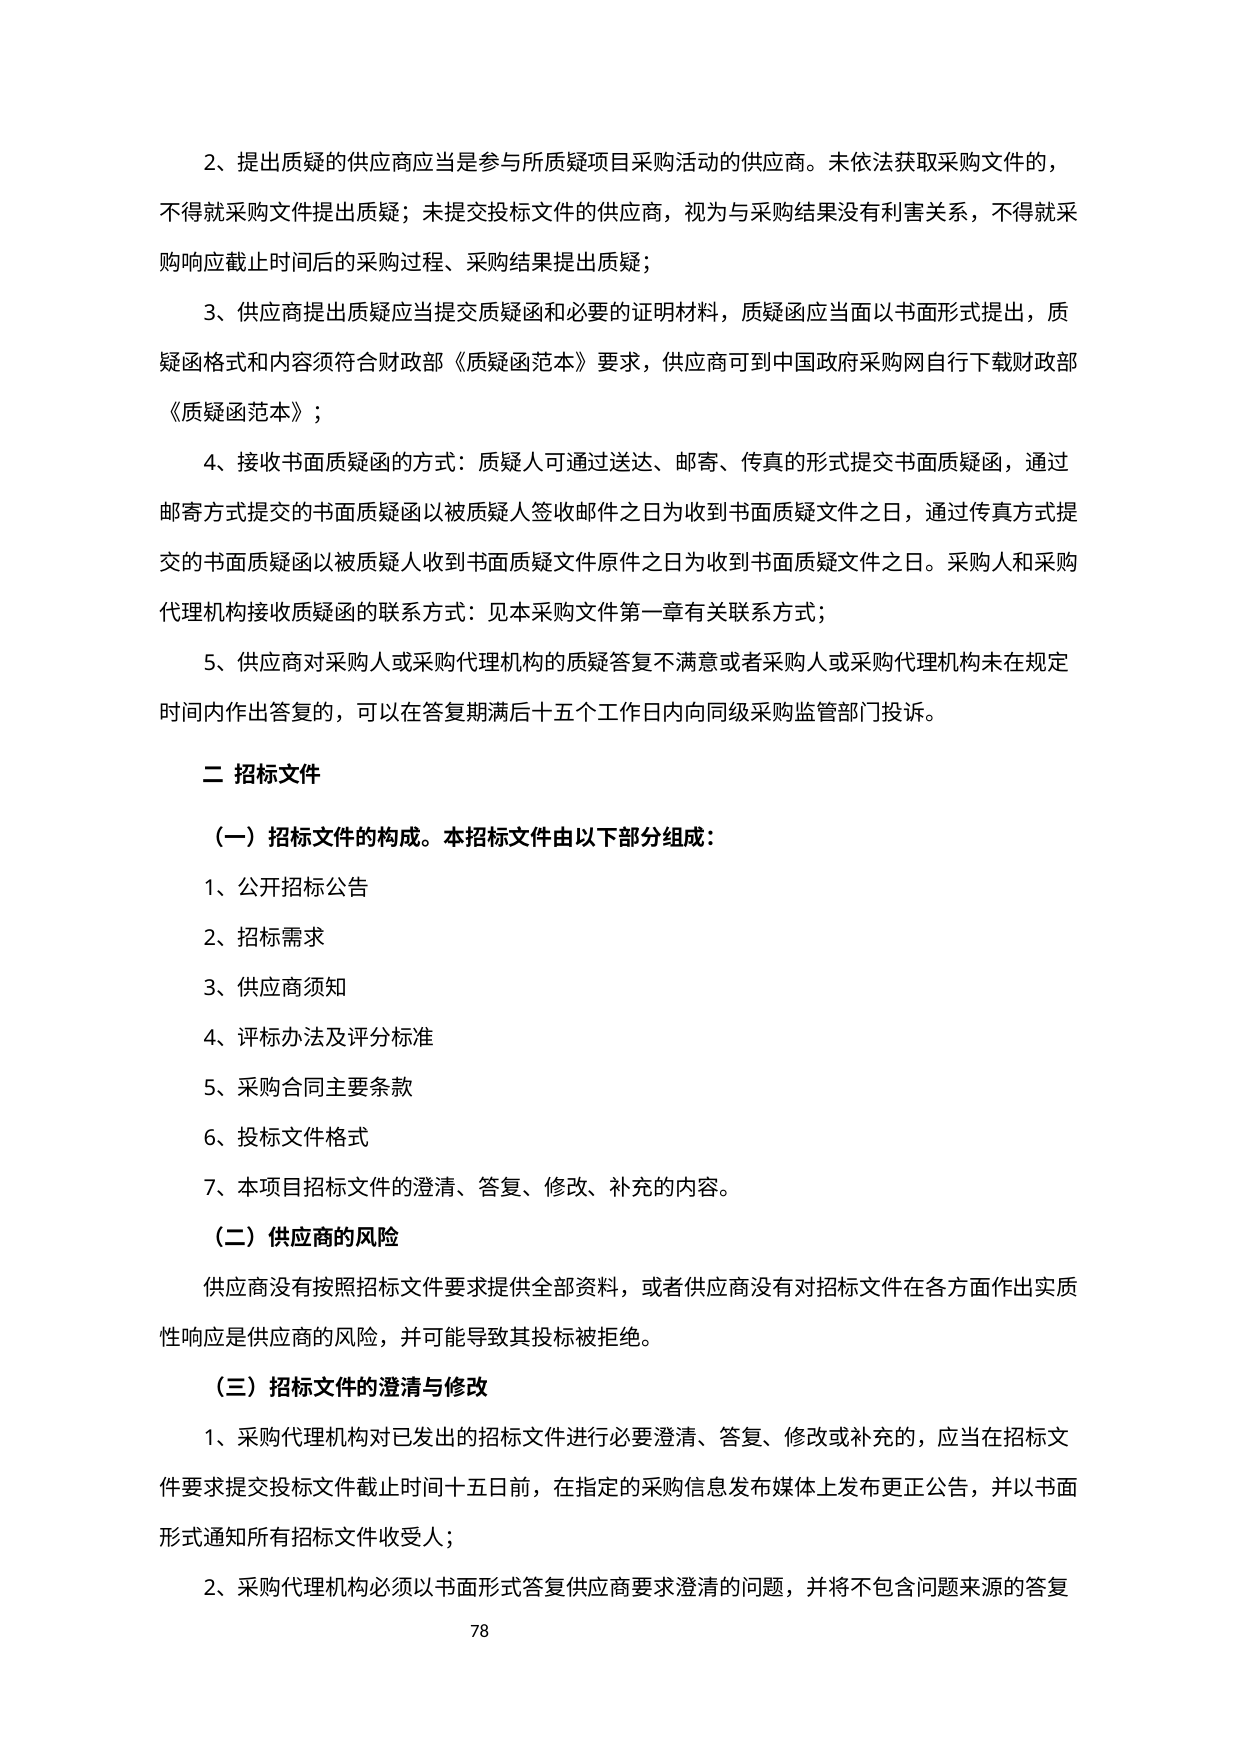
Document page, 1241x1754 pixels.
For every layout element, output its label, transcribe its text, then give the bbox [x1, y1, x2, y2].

text 4、接收书面质疑函的方式：质疑人可通过送达、邮寄、传真的形式提交书面质疑函，通过邮寄方式提交的书面质疑函以被质疑人签收邮件之日为收到书面质疑文件之日，通过传真方式提交的书面质疑函以被质疑人收到书面质疑文件原件之日为收到书面质疑文件之日。采购人和采购代理机构接收质疑函的联系方式：见本采购文件第一章有关联系方式； [159, 430, 1081, 630]
text 5、供应商对采购人或采购代理机构的质疑答复不满意或者采购人或采购代理机构未在规定时间内作出答复的，可以在答复期满后十五个工作日内向同级采购监管部门投诉。 [159, 630, 1081, 730]
text 供应商没有按照招标文件要求提供全部资料，或者供应商没有对招标文件在各方面作出实质性响应是供应商的风险，并可能导致其投标被拒绝。 [159, 1255, 1081, 1355]
text 1、公开招标公告 [159, 855, 1081, 905]
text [159, 1555, 1081, 1605]
text 1、采购代理机构对已发出的招标文件进行必要澄清、答复、修改或补充的，应当在招标文件要求提交投标文件截止时间十五日前，在指定的采购信息发布媒体上发布更正公告，并以书面形式通知所有招标文件收受人； [159, 1405, 1081, 1555]
text 3、供应商须知 [159, 955, 1081, 1005]
text 7、本项目招标文件的澄清、答复、修改、补充的内容。 [159, 1155, 1081, 1205]
text （三）招标文件的澄清与修改 [159, 1355, 1081, 1405]
text 5、采购合同主要条款 [159, 1055, 1081, 1105]
text 6、投标文件格式 [159, 1105, 1081, 1155]
text （二）供应商的风险 [159, 1205, 1081, 1255]
text 2、招标需求 [159, 905, 1081, 955]
text 3、供应商提出质疑应当提交质疑函和必要的证明材料，质疑函应当面以书面形式提出，质疑函格式和内容须符合财政部《质疑函范本》要求，供应商可到中国政府采购网自行下载财政部《质疑函范本》； [159, 280, 1081, 430]
text 2、提出质疑的供应商应当是参与所质疑项目采购活动的供应商。未依法获取采购文件的，不得就采购文件提出质疑；未提交投标文件的供应商，视为与采购结果没有利害关系，不得就采购响应截止时间后的采购过程、采购结果提出质疑； [159, 130, 1081, 280]
text （一）招标文件的构成。本招标文件由以下部分组成： [159, 805, 1081, 855]
text 二 招标文件 [159, 742, 1081, 792]
text 4、评标办法及评分标准 [159, 1005, 1081, 1055]
